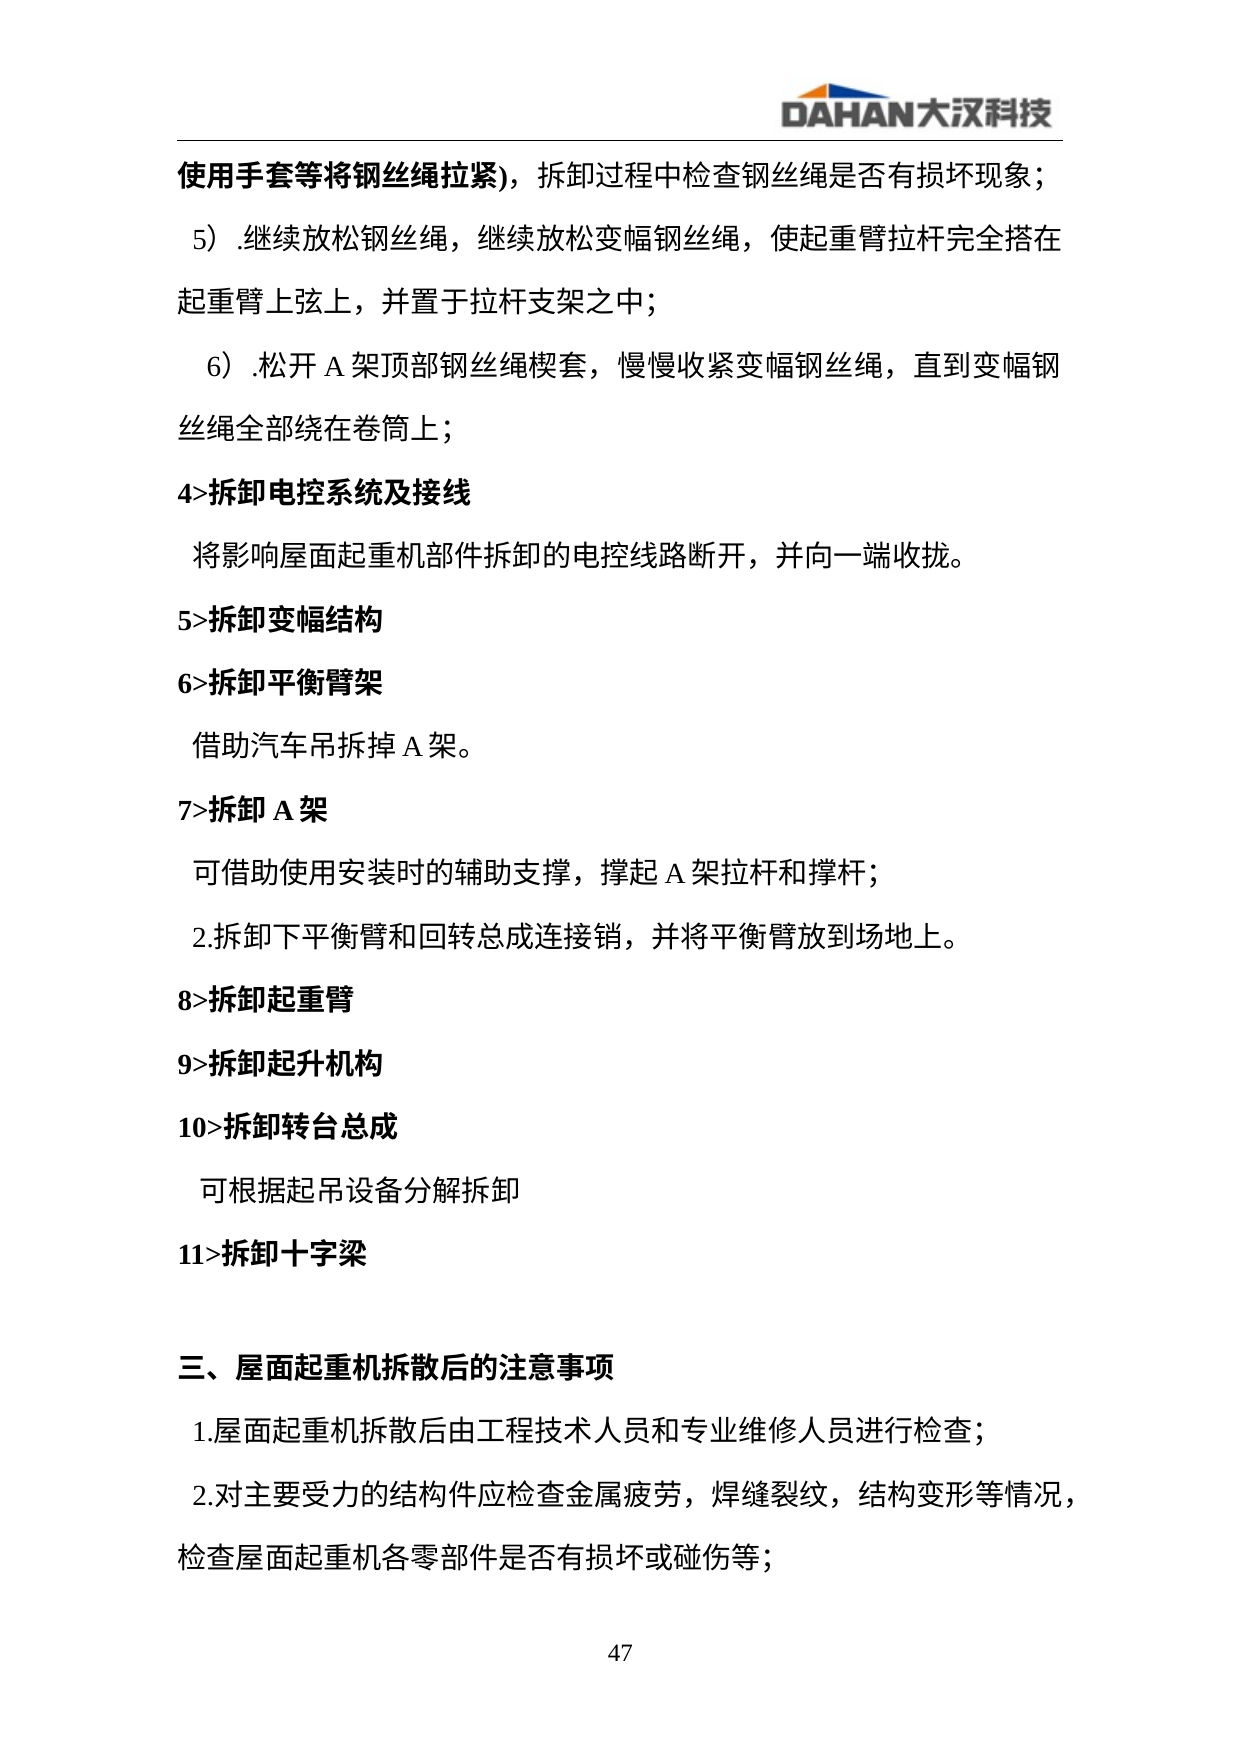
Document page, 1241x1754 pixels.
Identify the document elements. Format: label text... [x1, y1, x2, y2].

text 可根据起吊设备分解拆卸 [177, 1167, 1063, 1209]
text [177, 152, 1063, 194]
subtitle 5>拆卸变幅结构 [177, 596, 1063, 638]
text 将影响屋面起重机部件拆卸的电控线路断开，并向一端收拢。 [177, 533, 1063, 575]
text 2.对主要受力的结构件应检查金属疲劳，焊缝裂纹，结构变形等情况，检查屋面起重机各零部件是否有损坏或碰伤等； [177, 1471, 1063, 1577]
text 可借助使用安装时的辅助支撑，撑起A架拉杆和撑杆； [177, 850, 1063, 892]
text 5）.继续放松钢丝绳，继续放松变幅钢丝绳，使起重臂拉杆完全搭在起重臂上弦上，并置于拉杆支架之中； [177, 216, 1063, 321]
subtitle 9>拆卸起升机构 [177, 1040, 1063, 1082]
subtitle 三、屋面起重机拆散后的注意事项 [177, 1344, 1063, 1387]
subtitle 8>拆卸起重臂 [177, 977, 1063, 1019]
picture [774, 76, 1064, 138]
subtitle 10>拆卸转台总成 [177, 1104, 1063, 1146]
subtitle 6>拆卸平衡臂架 [177, 659, 1063, 702]
subtitle 4>拆卸电控系统及接线 [177, 469, 1063, 512]
text 借助汽车吊拆掉A架。 [177, 723, 1063, 765]
text 1.屋面起重机拆散后由工程技术人员和专业维修人员进行检查； [177, 1408, 1063, 1450]
text 6）.松开A架顶部钢丝绳楔套，慢慢收紧变幅钢丝绳，直到变幅钢丝绳全部绕在卷筒上； [177, 342, 1063, 448]
subtitle 11>拆卸十字梁 [177, 1231, 1063, 1273]
subtitle 7>拆卸A架 [177, 786, 1063, 829]
text 2.拆卸下平衡臂和回转总成连接销，并将平衡臂放到场地上。 [177, 913, 1063, 956]
